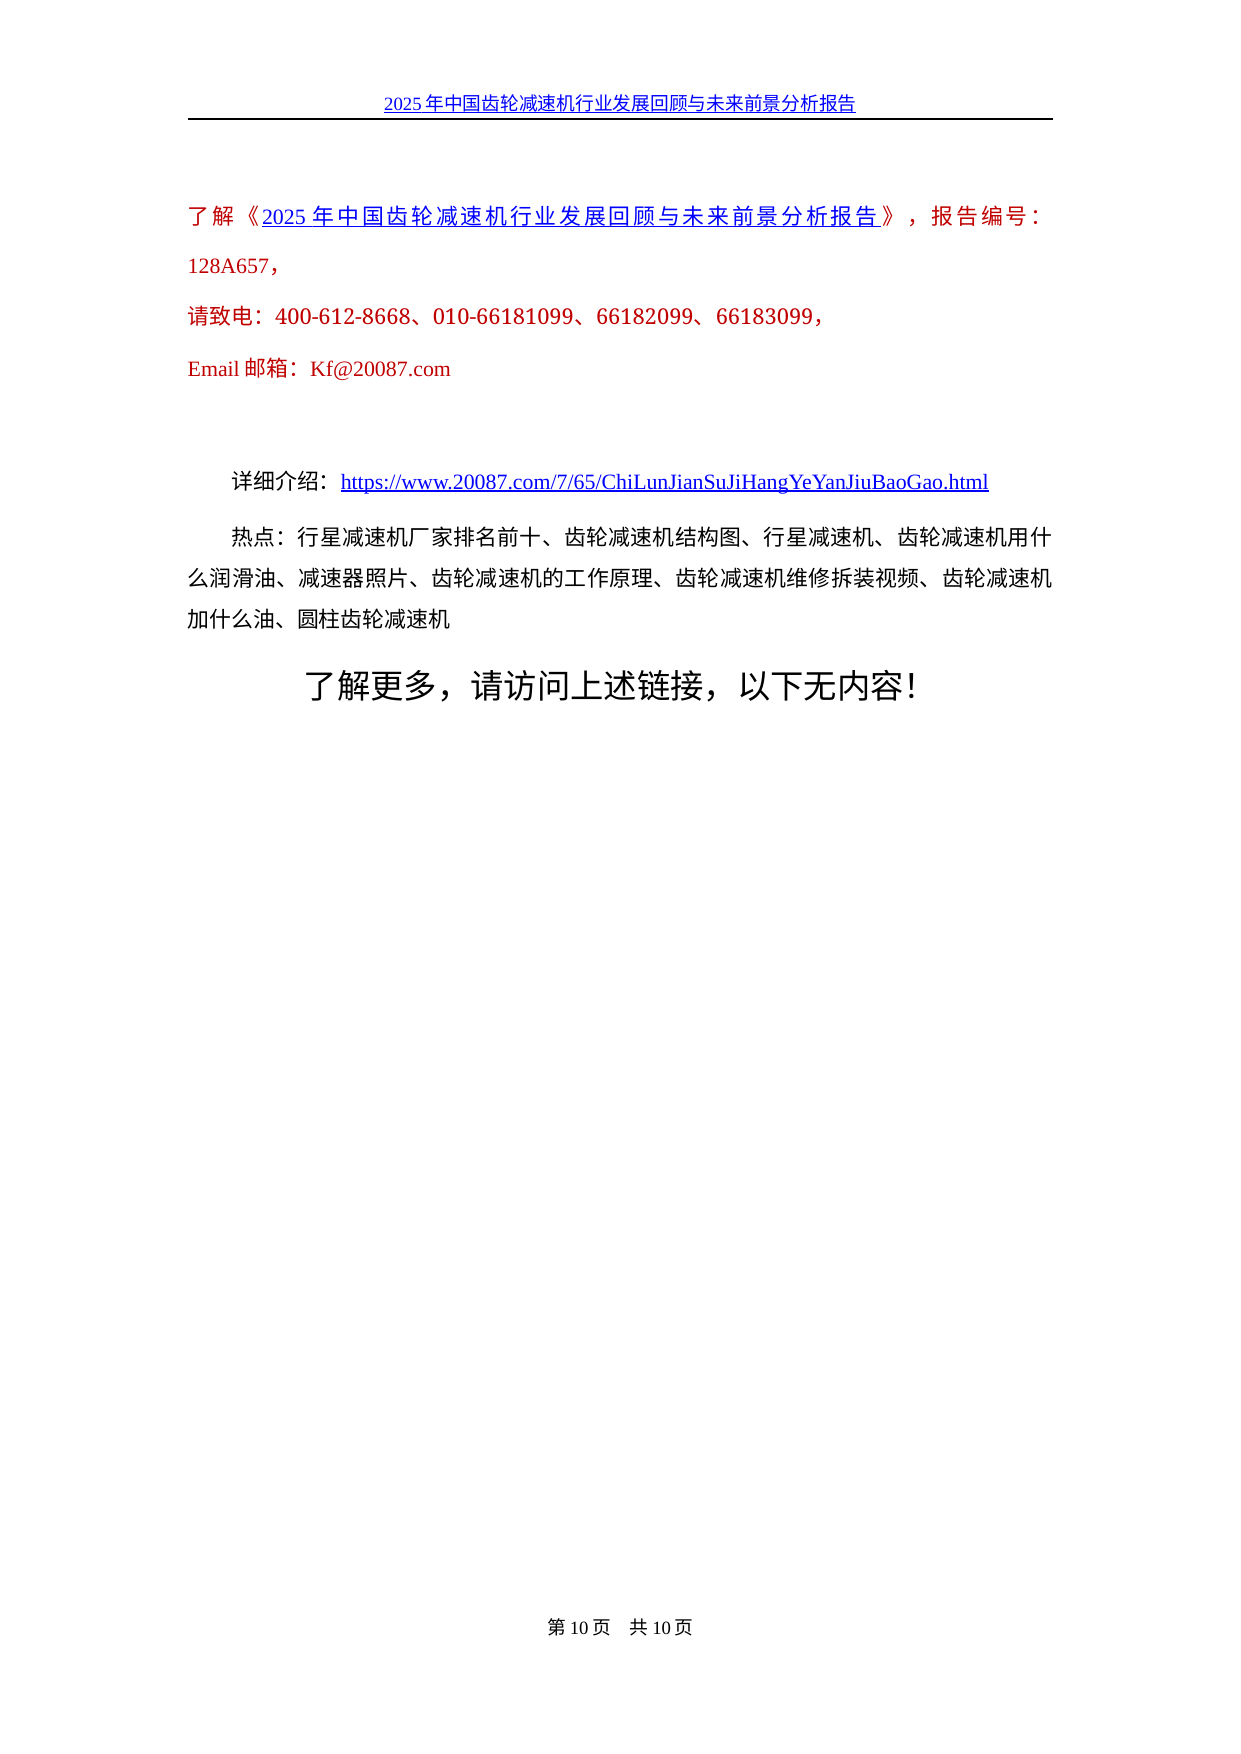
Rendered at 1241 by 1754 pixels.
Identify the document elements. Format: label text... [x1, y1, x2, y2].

text Email邮箱：Kf@20087.com [187, 350, 1053, 383]
text 热点：行星减速机厂家排名前十、齿轮减速机结构图、行星减速机、齿轮减速机用什么润滑油、减速器照片、齿轮减速机的工作原理、齿轮减速机维修拆装视频、齿轮减速机加什么油、圆柱齿轮减速机 [187, 520, 1053, 634]
title 了解更多，请访问上述链接，以下无内容！ [187, 651, 1053, 716]
text 了解《2025年中国齿轮减速机行业发展回顾与未来前景分析报告》，报告编号：128A657， [187, 198, 1053, 280]
text 详细介绍：https://www.20087.com/7/65/ChiLunJianSuJiHangYeYanJiuBaoGao.html [187, 463, 1053, 496]
text 请致电：400-612-8668、010-66181099、66182099、66183099， [187, 299, 1053, 331]
